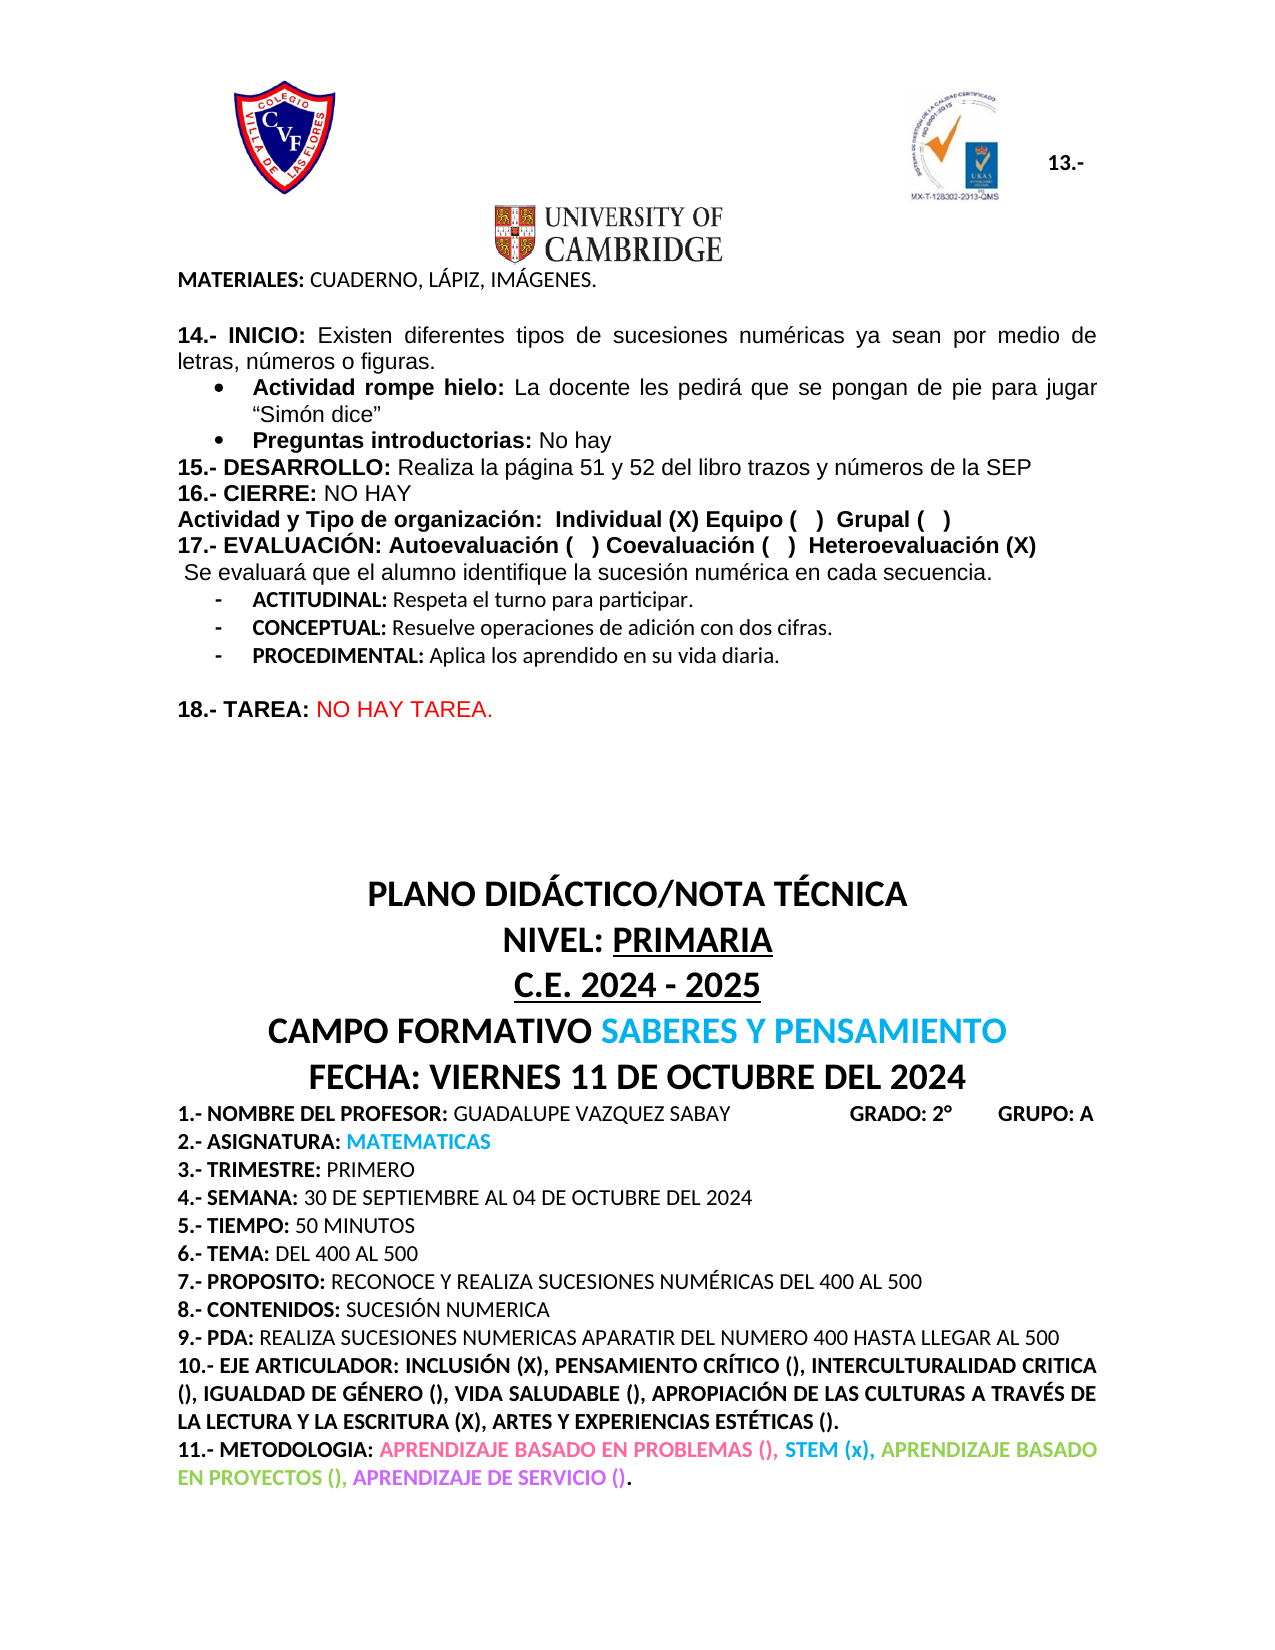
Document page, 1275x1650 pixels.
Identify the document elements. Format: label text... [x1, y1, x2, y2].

text 5.- TIEMPO: 50 MINUTOS [177, 1211, 1098, 1239]
text 1.- NOMBRE DEL PROFESOR: GUADALUPE VAZQUEZ SABAY GRADO: 2° GRUPO: A [177, 1099, 1098, 1127]
text PLANO DIDÁCTICO/NOTA TÉCNICA [177, 870, 1098, 916]
list Actividad rompe hielo: La docente les pedirá que se pongan de pie para jugar “Simón dice” [215, 374, 1098, 427]
text 13.- MATERIALES: CUADERNO, LÁPIZ, IMÁGENES. [177, 148, 1098, 294]
text C.E. 2024 - 2025 [177, 961, 1098, 1007]
list Preguntas introductorias: No hay [215, 427, 1098, 453]
text Actividad y Tipo de organización: Individual (X) Equipo ( ) Grupal ( ) [177, 506, 1098, 532]
picture [905, 89, 1000, 203]
text 14.- INICIO: Existen diferentes tipos de sucesiones numéricas ya sean por medio de letras, números o figuras. [177, 322, 1098, 374]
text 11.- METODOLOGIA: APRENDIZAJE BASADO EN PROBLEMAS (), STEM (x), APRENDIZAJE BASADO EN PROYECTOS (), APRENDIZAJE DE SERVICIO (). [177, 1435, 1098, 1491]
picture [228, 77, 343, 198]
list ACTITUDINAL: Respeta el turno para participar. [215, 585, 1098, 613]
text 4.- SEMANA: 30 DE SEPTIEMBRE AL 04 DE OCTUBRE DEL 2024 [177, 1183, 1098, 1211]
text 18.- TAREA: NO HAY TAREA. [177, 696, 1098, 722]
text 7.- PROPOSITO: RECONOCE Y REALIZA SUCESIONES NUMÉRICAS DEL 400 AL 500 [177, 1267, 1098, 1295]
text 6.- TEMA: DEL 400 AL 500 [177, 1239, 1098, 1267]
text NIVEL: PRIMARIA [177, 916, 1098, 961]
text 3.- TRIMESTRE: PRIMERO [177, 1155, 1098, 1183]
text 10.- EJE ARTICULADOR: INCLUSIÓN (X), PENSAMIENTO CRÍTICO (), INTERCULTURALIDAD CRITICA (), IGUALDAD DE GÉNERO (), VIDA SALUDABLE (), APROPIACIÓN DE LAS CULTURAS A TRAVÉS DE LA LECTURA Y LA ESCRITURA (X), ARTES Y EXPERIENCIAS ESTÉTICAS (). [177, 1351, 1098, 1435]
text 17.- EVALUACIÓN: Autoevaluación ( ) Coevaluación ( ) Heteroevaluación (X) [177, 532, 1098, 559]
list CONCEPTUAL: Resuelve operaciones de adición con dos cifras. [215, 613, 1098, 641]
text 9.- PDA: REALIZA SUCESIONES NUMERICAS APARATIR DEL NUMERO 400 HASTA LLEGAR AL 500 [177, 1323, 1098, 1351]
text 15.- DESARROLLO: Realiza la página 51 y 52 del libro trazos y números de la SEP [177, 453, 1098, 480]
text 8.- CONTENIDOS: SUCESIÓN NUMERICA [177, 1295, 1098, 1323]
text CAMPO FORMATIVO SABERES Y PENSAMIENTO [177, 1007, 1098, 1053]
text FECHA: VIERNES 11 DE OCTUBRE DEL 2024 [177, 1053, 1098, 1099]
text 16.- CIERRE: NO HAY [177, 480, 1098, 506]
list PROCEDIMENTAL: Aplica los aprendido en su vida diaria. [215, 641, 1098, 669]
text 2.- ASIGNATURA: MATEMATICAS [177, 1127, 1098, 1155]
text Se evaluará que el alumno identifique la sucesión numérica en cada secuencia. [177, 559, 1098, 585]
